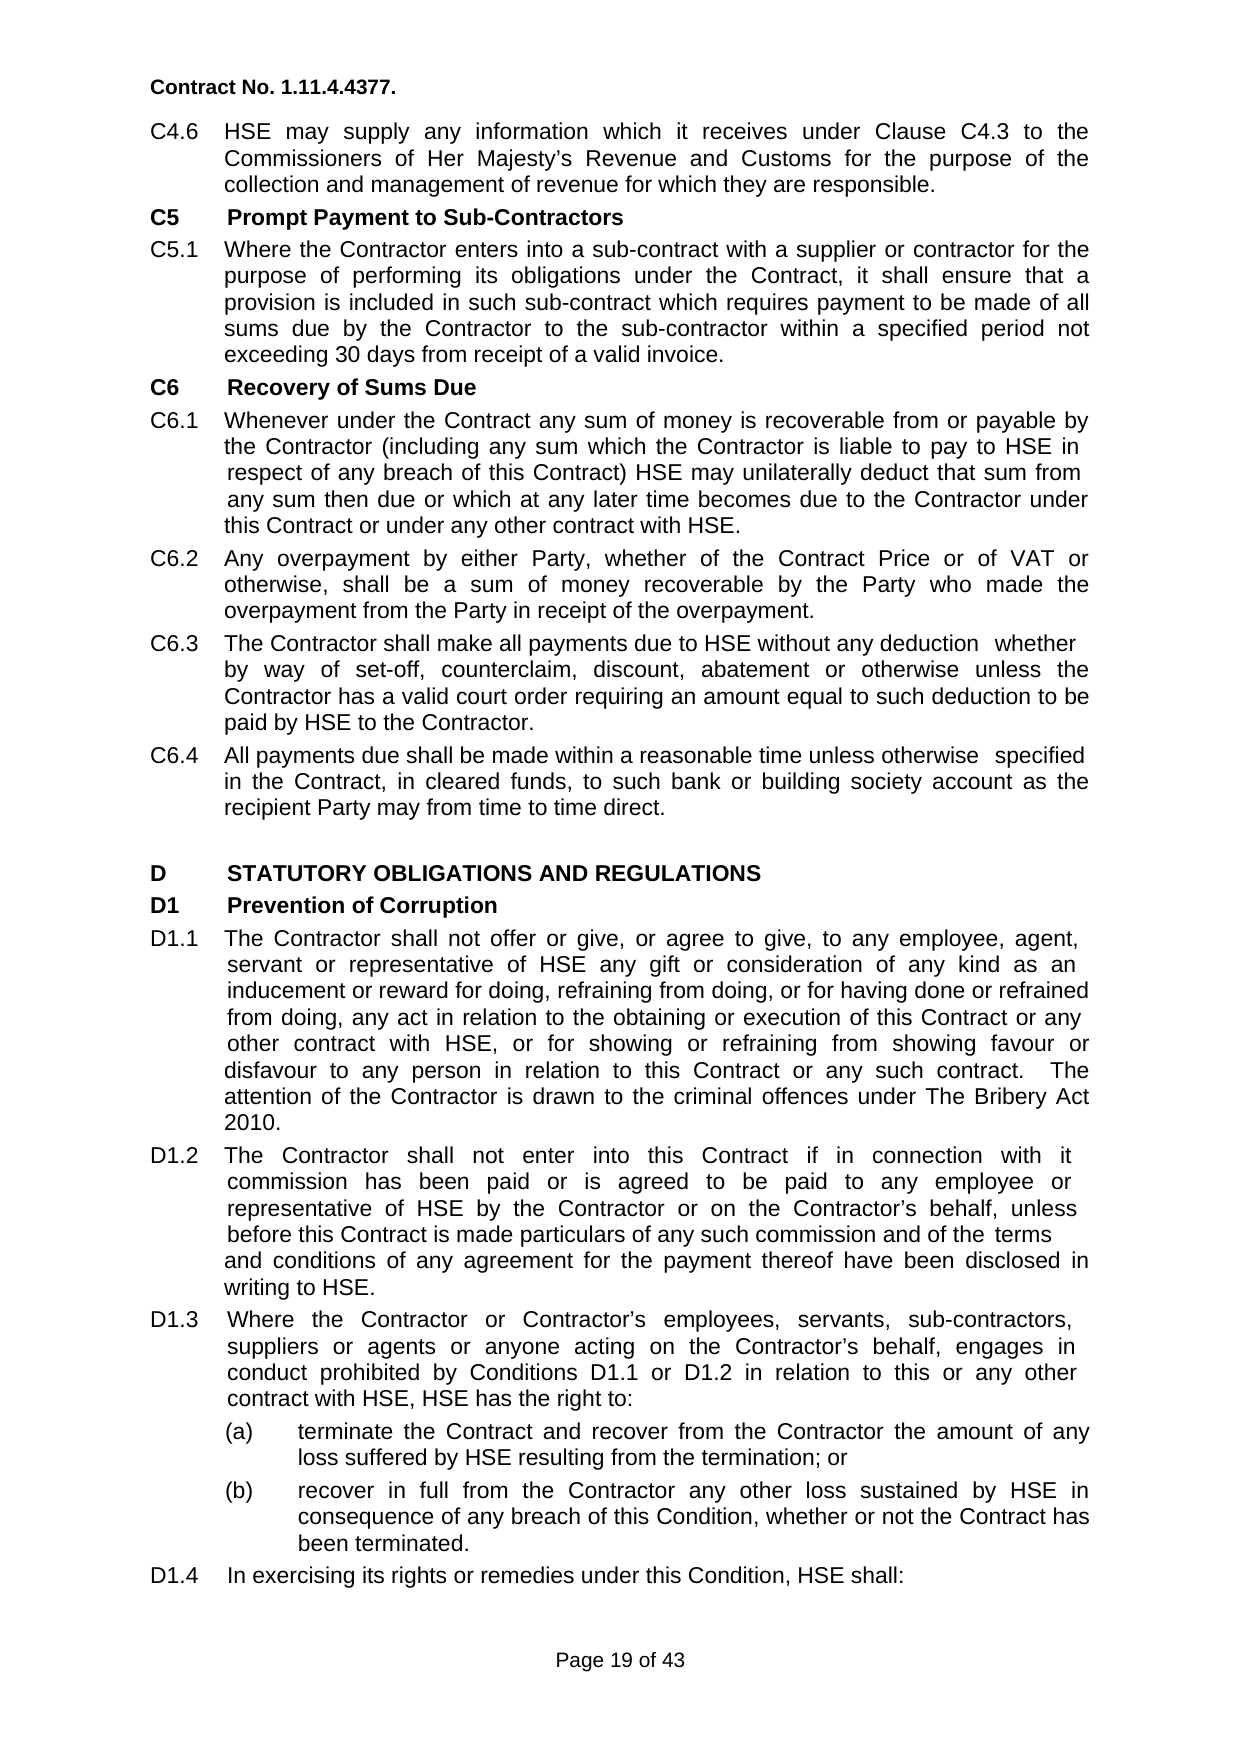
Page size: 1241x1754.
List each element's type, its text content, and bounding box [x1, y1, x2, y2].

text D1.3 Where the Contractor or Contractor’s employees, servants, sub-contractors, suppliers or agents or anyone acting on the Contractor’s behalf, engages in conduct prohibited by Conditions D1.1 or D1.2 in relation to this or any other contract with HSE, HSE has the right to: [150, 1306, 1090, 1412]
text C6.4 All payments due shall be made within a reasonable time unless otherwise specified in the Contract, in cleared funds, to such bank or building society account as the recipient Party may from time to time direct. [150, 742, 1090, 821]
text C4.6 HSE may supply any information which it receives under Clause C4.3 to the Commissioners of Her Majesty’s Revenue and Customs for the purpose of the collection and management of revenue for which they are responsible. [150, 118, 1090, 197]
text C6.3 The Contractor shall make all payments due to HSE without any deduction whether by way of set-off, counterclaim, discount, abatement or otherwise unless the Contractor has a valid court order requiring an amount equal to such deduction to be paid by HSE to the Contractor. [150, 630, 1090, 735]
text D1.4 In exercising its rights or remedies under this Condition, HSE shall: [150, 1562, 1090, 1588]
text C5.1 Where the Contractor enters into a sub-contract with a supplier or contractor for the purpose of performing its obligations under the Contract, it shall ensure that a provision is included in such sub-contract which requires payment to be made of all sums due by the Contractor to the sub-contractor within a specified period not exceeding 30 days from receipt of a valid invoice. [150, 236, 1090, 368]
text (b) recover in full from the Contractor any other loss sustained by HSE in consequence of any breach of this Condition, whether or not the Contract has been terminated. [225, 1477, 1090, 1556]
text C6 Recovery of Sums Due [150, 374, 1090, 400]
text (a) terminate the Contract and recover from the Contractor the amount of any loss suffered by HSE resulting from the termination; or [225, 1418, 1090, 1471]
text C5 Prompt Payment to Sub-Contractors [150, 203, 1090, 230]
text C6.2 Any overpayment by either Party, whether of the Contract Price or of VAT or otherwise, shall be a sum of money recoverable by the Party who made the overpayment from the Party in receipt of the overpayment. [150, 545, 1090, 624]
text D1 Prevention of Corruption [150, 892, 1090, 918]
text C6.1 Whenever under the Contract any sum of money is recoverable from or payable by the Contractor (including any sum which the Contractor is liable to pay to HSE in respect of any breach of this Contract) HSE may unilaterally deduct that sum from any sum then due or which at any later time becomes due to the Contractor under this Contract or under any other contract with HSE. [150, 407, 1090, 538]
text D1.1 The Contractor shall not offer or give, or agree to give, to any employee, agent, servant or representative of HSE any gift or consideration of any kind as an inducement or reward for doing, refraining from doing, or for having done or refrained from doing, any act in relation to the obtaining or execution of this Contract or any other contract with HSE, or for showing or refraining from showing favour or disfavour to any person in relation to this Contract or any such contract. The attention of the Contractor is drawn to the criminal offences under The Bribery Act 2010. [150, 925, 1090, 1136]
text D STATUTORY OBLIGATIONS AND REGULATIONS [150, 859, 1090, 886]
text D1.2 The Contractor shall not enter into this Contract if in connection with it commission has been paid or is agreed to be paid to any employee or representative of HSE by the Contractor or on the Contractor’s behalf, unless before this Contract is made particulars of any such commission and of the terms and conditions of any agreement for the payment thereof have been disclosed in writing to HSE. [150, 1142, 1090, 1300]
